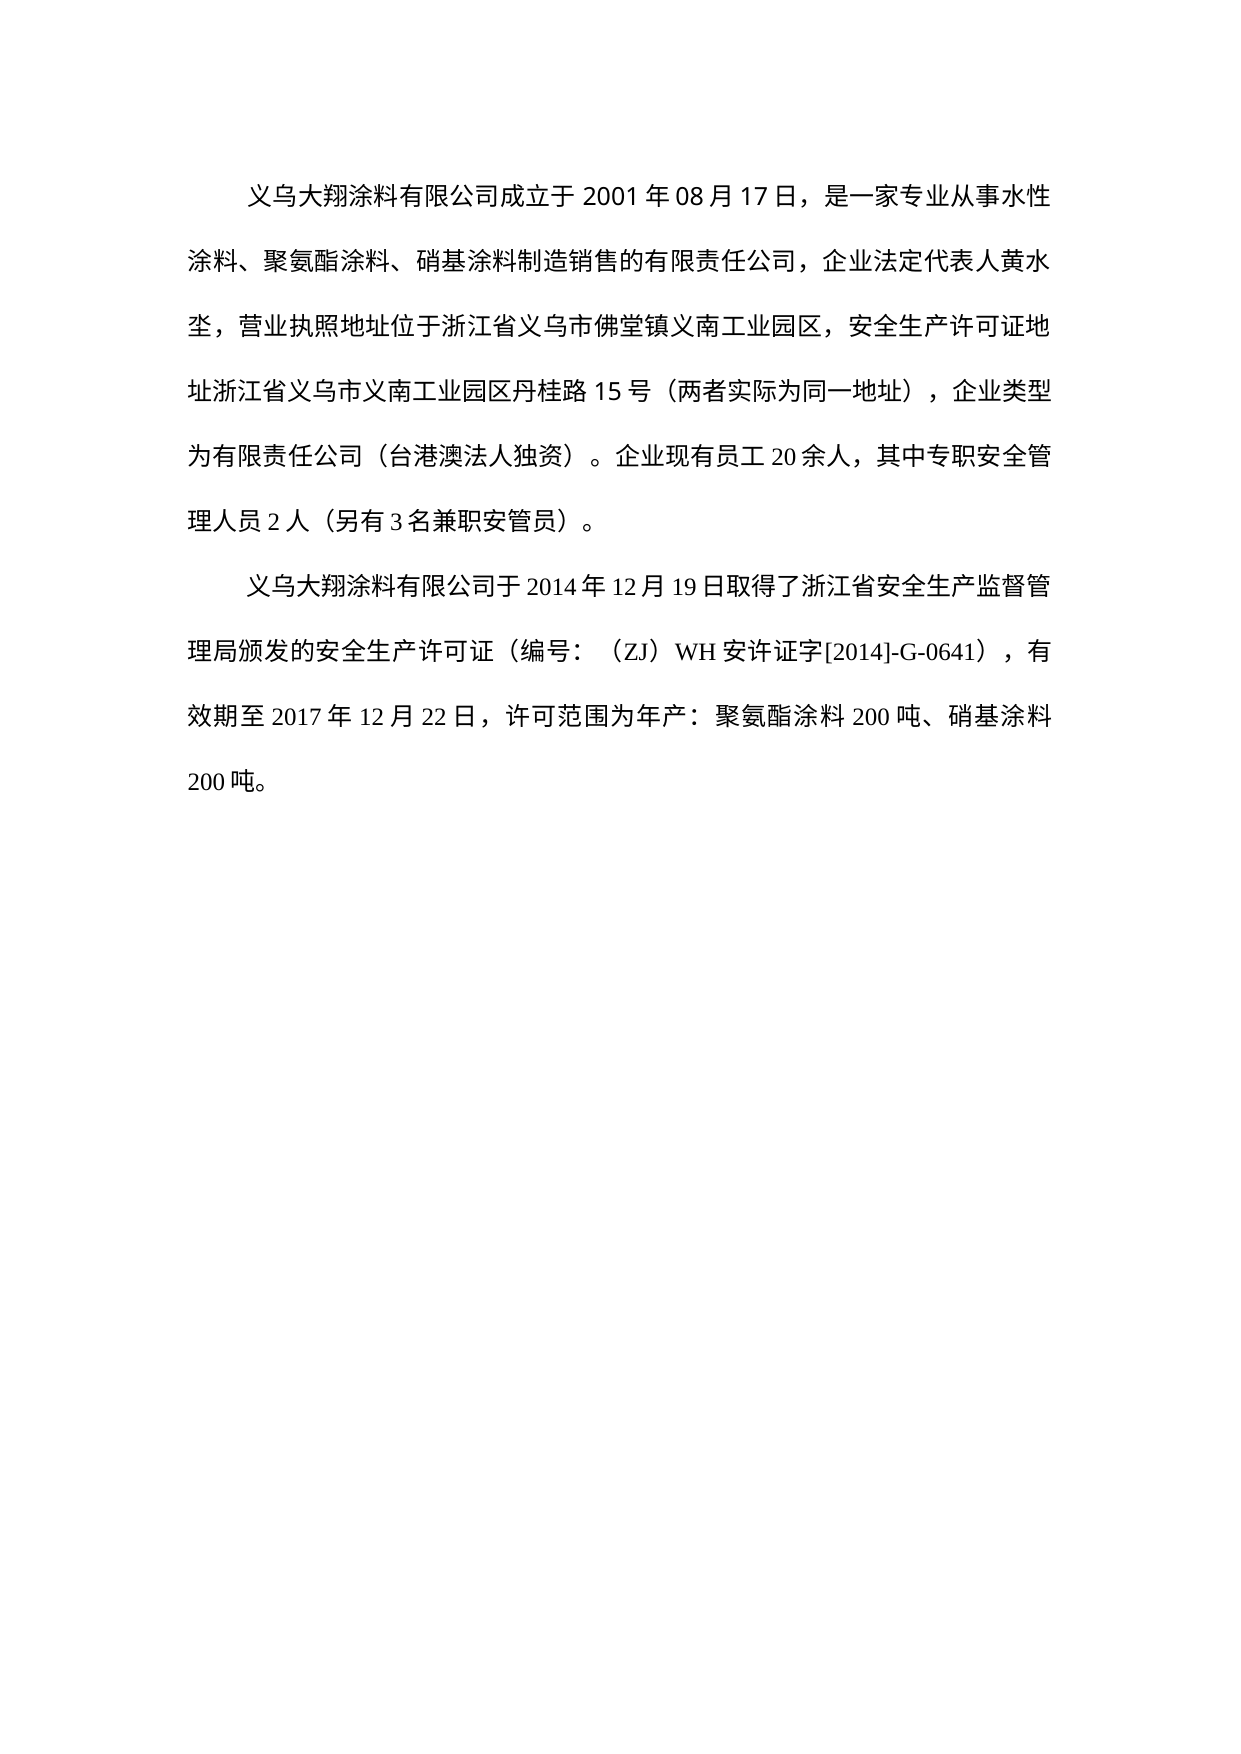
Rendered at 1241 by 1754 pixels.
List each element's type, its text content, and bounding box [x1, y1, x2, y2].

text 义乌大翔涂料有限公司成立于2001年08月17日，是一家专业从事水性涂料、聚氨酯涂料、硝基涂料制造销售的有限责任公司，企业法定代表人黄水坔，营业执照地址位于浙江省义乌市佛堂镇义南工业园区，安全生产许可证地址浙江省义乌市义南工业园区丹桂路15号（两者实际为同一地址），企业类型为有限责任公司（台港澳法人独资）。企业现有员工20余人，其中专职安全管理人员2人（另有3名兼职安管员）。 [187, 162, 1053, 552]
text 义乌大翔涂料有限公司于2014年12月19日取得了浙江省安全生产监督管理局颁发的安全生产许可证（编号：（ZJ）WH安许证字[2014]-G-0641），有效期至2017年12月22日，许可范围为年产：聚氨酯涂料200吨、硝基涂料200吨。 [187, 552, 1053, 812]
